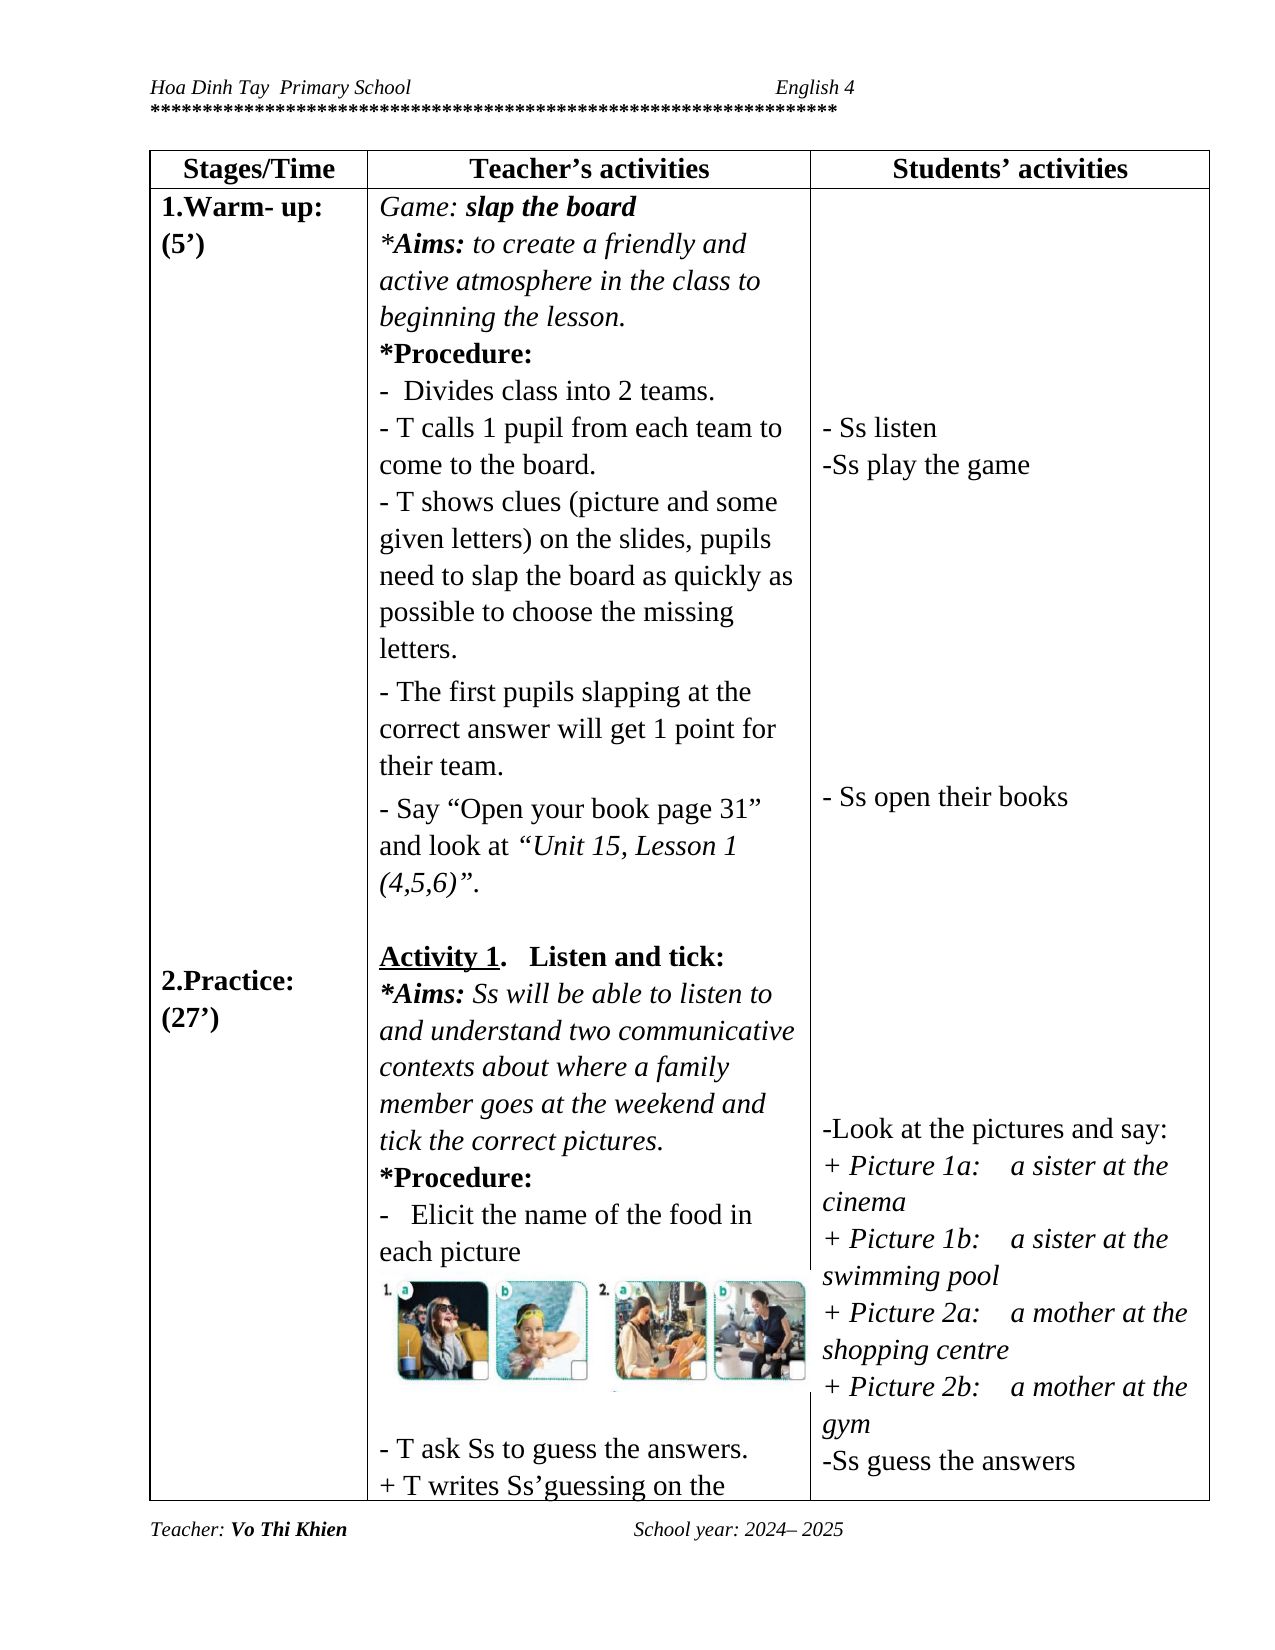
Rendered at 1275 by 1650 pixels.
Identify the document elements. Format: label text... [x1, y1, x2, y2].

table_cell - Ss listen -Ss play the game - Ss open their books -Look at the pictures and say: + Picture 1a: a sister at the cinema + Picture 1b: a sister at the swimming pool + Picture 2a: a mother at the shopping centre + Picture 2b: a mother at the gym -Ss guess the answers - Ss listen to the tape and tick - Ss listen again, tick and swap books with their partners. - Ss check their answers and guessing -Ss write the answers -Ss listen and repeat. -Ss look at the picture and say -Ss look and answer -Ss answer: swimming pool -Ss look, complete and read the completed sentence in chorus. -Ss complete the sentence -Ss read aloud - Ss look and listen. -Ss listen to the song - Ss listen and repeat line by line without the action. -Ss point to the character while singing -Ss listen to melody of the song - Ss listen and sing line by line. - Ss sing and do actions. - Ss work in groups (two groups) to sing. -Ss perform in front of the class. -Ss listen -Ss answer the questions -Ss listen and clap their hands -Ss listen and take note [811, 189, 1209, 1500]
table_cell 1.Warm- up: (5’) 2.Practice: (27’) 3. Homework. (3’) [151, 189, 367, 1500]
table_header Teacher’s activities [368, 151, 810, 188]
table_header Students’ activities [811, 151, 1209, 188]
picture [379, 1270, 811, 1392]
table_header Stages/Time [151, 151, 367, 188]
table_cell Game: slap the board *Aims: to create a friendly and active atmosphere in the class to beginning the lesson. *Procedure: - Divides class into 2 teams. - T calls 1 pupil from each team to come to the board. - T shows clues (picture and some given letters) on the slides, pupils need to slap the board as quickly as possible to choose the missing letters. - The first pupils slapping at the correct answer will get 1 point for their team. - Say “Open your book page 31” and look at “Unit 15, Lesson 1 (4,5,6)”. Activity 1. Listen and tick: *Aims: Ss will be able to listen to and understand two communicative contexts about where a family member goes at the weekend and tick the correct pictures. *Procedure: - Elicit the name of the food in each picture - T ask Ss to guess the answers. + T writes Ss’guessing on the board. - Listen to the tape: + Play the recording + Play the recording again and get Ss to swap books with their partners. + Play the recording again to check answers together as a class. + Write the answers on the board for Ss to correct their answers. Then checks Ss’ guessing. - Play the recording, sentence by sentence, for the class to listen and repeat in chorus. Key: 1.b 2.a Activity 2. Look, complete and read. *Aims: Ss will be able to complete two gapped sentences and two gapped exchanges with the help of picture cues. *Procedure: - Have Ss look at the pictures and identify the places and characters in the pictures. - Have Ss look at the four incomplete exchanges and elicits the missing words in the sentences. - T models with sentence 1 + Ask Ss what is missing in the sentence. + Have Ss look at the picture and complete the gap, then read the completed sentence in chorus. -Have Ss work in groups and complete the sentences 2,3 and 4. - Ask a few Ss to stand up and read the completed sentences aloud. -T gives feedbacks. Key: : 1. swimming pool 2. cinema 3. goes; sports centre 4. Where; goes to the shopping centre Activity 3. Let’s sing. *Aims: Ss will be able to sing the song Where do they go on Saturdays? with the correct pronunciation, rhythm and melody. *Procedure: - Introduce the title and lyrics of the song: “ Where do they go on Saturdays? ” song. - Play the recording for Ss to listen to the whole song. + Have them repeat the title and lyrics line by line. + Tell Ss to point at the relevant character while singing his or her name. - Play the recording all the way through for Ss to listen to pronunciation and melody of the song. - Play the recording line by line for Ss to listen, repeat and point at the relevant character. - Play the recording for Ss to sing and do actions. - Ask Ss to practice singing and doing actions in pairs or groups. - Invite groups to the front of the classroom to perform the song -T gives feedback. *Consolidation *Aims: Ss will be able consolidate and wrap up the content of the lesson. *Procedure: - T asks ss to answer the following questions: + What have you learnt from the lesson today? - T praises some Ss who are hardworking / active/ good…. as well as encourage others to try more. - Learn the sing by heart - Prepare the new lesson: Unit 15, Lesson 2 (1,2,3). [368, 189, 810, 1500]
